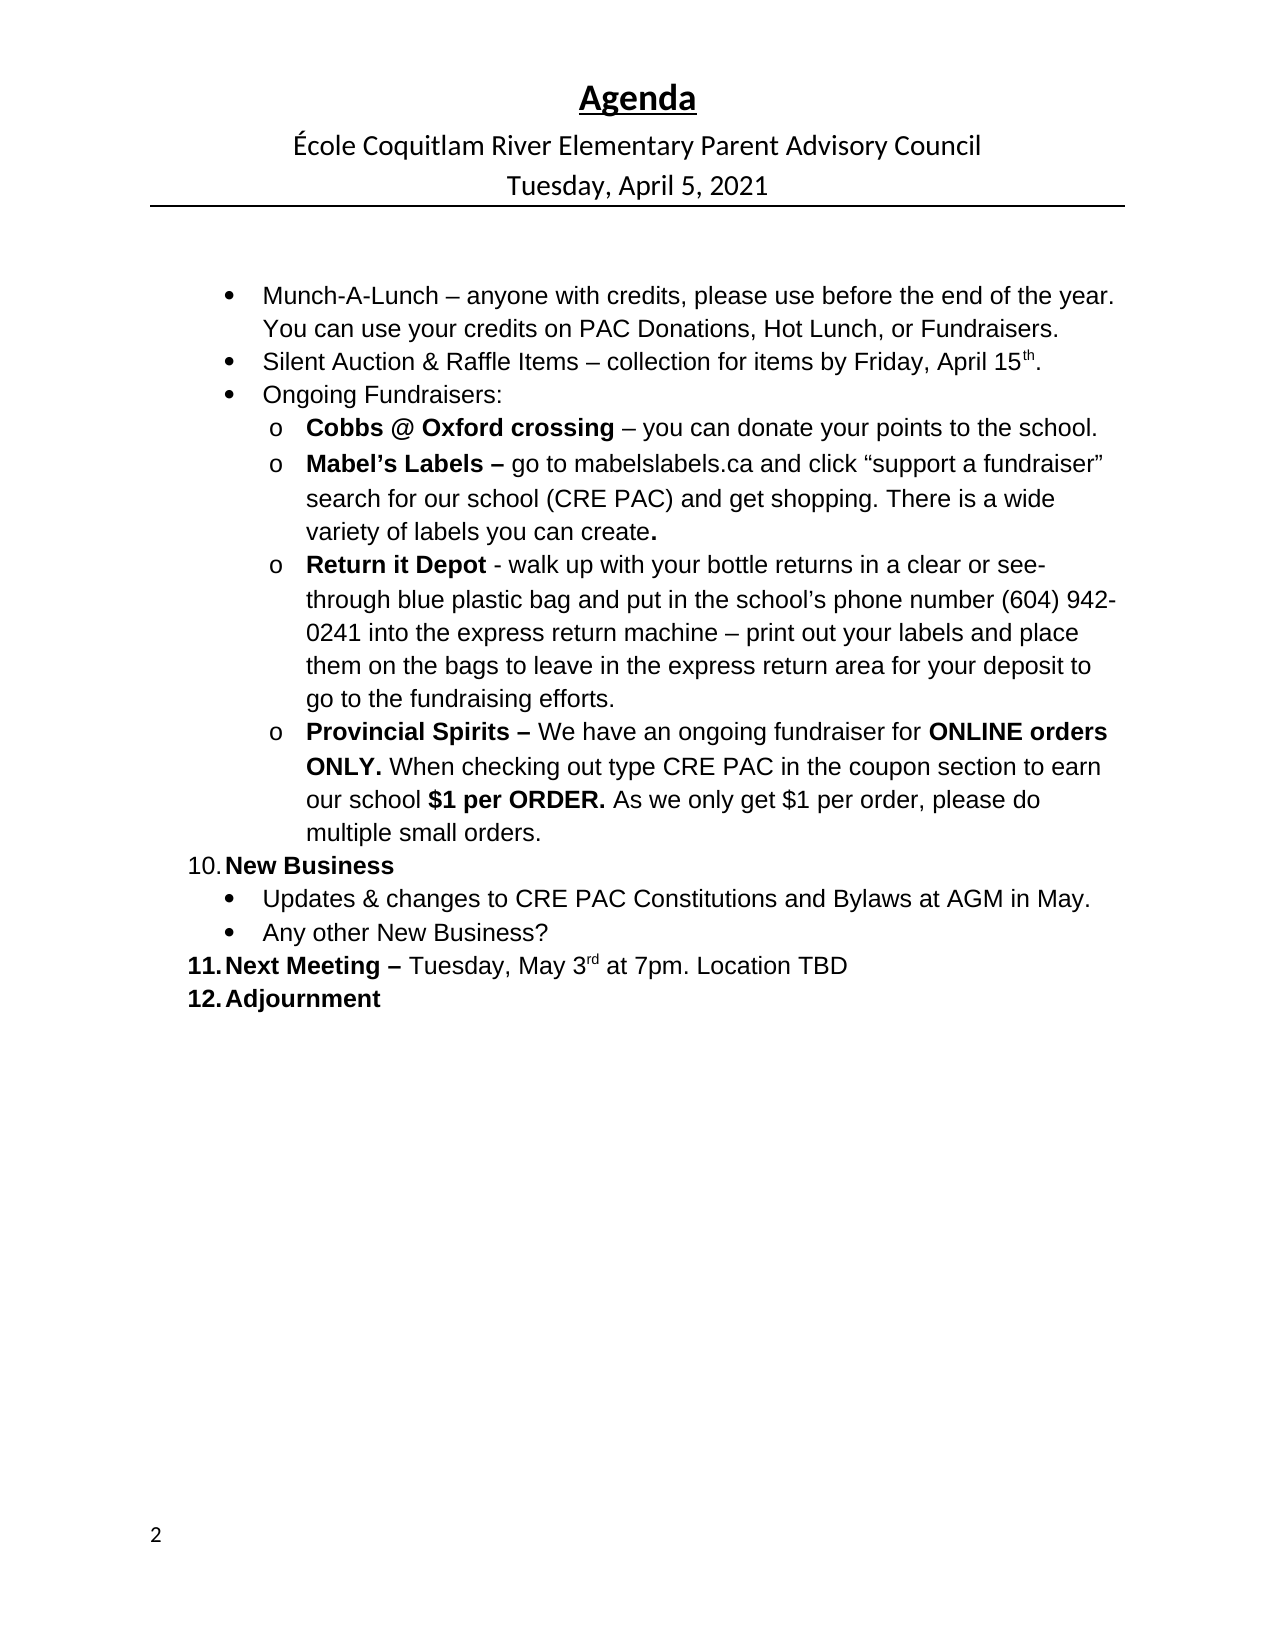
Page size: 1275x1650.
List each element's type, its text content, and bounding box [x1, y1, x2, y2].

list Mabel’s Labels – go to mabelslabels.ca and click “support a fundraiser” search for our school (CRE PAC) and get shopping. There is a wide variety of labels you can create. [268, 448, 1125, 546]
list Any other New Business? [225, 917, 1125, 946]
list Updates & changes to CRE PAC Constitutions and Bylaws at AGM in May. [225, 884, 1125, 913]
list Return it Depot - walk up with your bottle returns in a clear or see-through blue plastic bag and put in the school’s phone number (604) 942-0241 into the express return machine – print out your labels and place them on the bags to leave in the express return area for your deposit to go to the fundraising efforts. [268, 550, 1125, 713]
list Munch-A-Lunch – anyone with credits, please use before the end of the year. You can use your credits on PAC Donations, Hot Lunch, or Fundraisers. [225, 281, 1125, 342]
list Cobbs @ Oxford crossing – you can donate your points to the school. [268, 413, 1125, 444]
list New Business [187, 851, 1125, 880]
list Provincial Spirits – We have an ongoing fundraiser for ONLINE orders ONLY. When checking out type CRE PAC in the coupon section to earn our school $1 per ORDER. As we only get $1 per order, please do multiple small orders. [268, 717, 1125, 847]
list Next Meeting – Tuesday, May 3rd at 7pm. Location TBD [187, 951, 1125, 979]
list Ongoing Fundraisers: [225, 380, 1125, 409]
list Adjournment [187, 984, 1125, 1012]
list Silent Auction & Raffle Items – collection for items by Friday, April 15th. [225, 347, 1125, 376]
